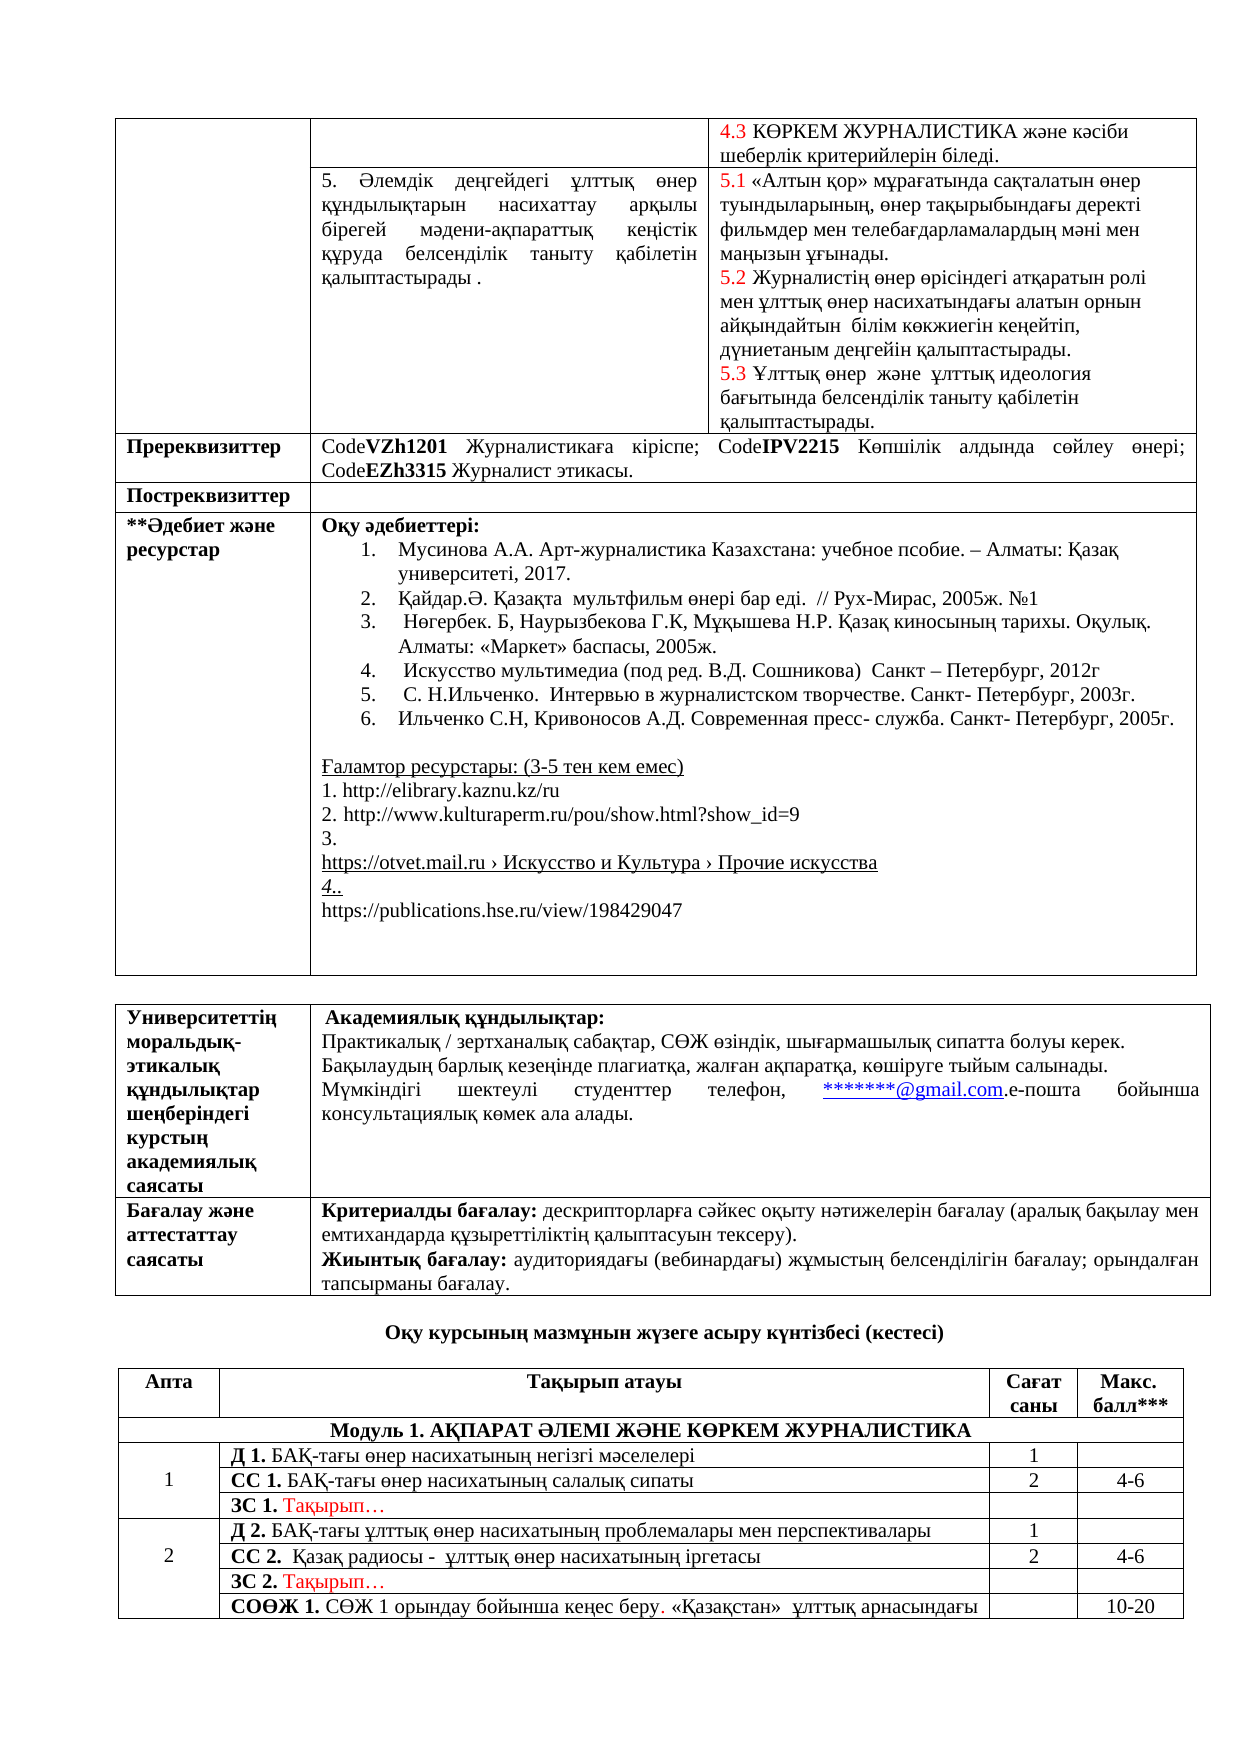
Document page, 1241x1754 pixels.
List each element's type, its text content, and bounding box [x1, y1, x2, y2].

table_cell 1 [119, 1443, 219, 1517]
table_cell ЗС 1. Тақырып… [220, 1493, 989, 1517]
table_header Макс. балл*** [1078, 1369, 1183, 1417]
table_cell ЗС 2. Тақырып… [220, 1569, 989, 1593]
table_cell [1078, 1443, 1183, 1467]
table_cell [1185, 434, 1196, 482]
table_cell [311, 483, 1196, 512]
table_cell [709, 119, 1196, 167]
table_cell [1078, 1519, 1183, 1542]
table_cell Бағалау және аттестаттау саясаты [116, 1198, 310, 1294]
table_cell Постреквизиттер [116, 483, 310, 512]
table_header Сағат саны [990, 1369, 1077, 1417]
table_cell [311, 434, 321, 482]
table_cell Оқу әдебиеттері: Мусинова А.А. Арт-журналистика Казахстана: учебное псобие. – Алматы: Қазақ университеті, 2017. Қайдар.Ә. Қазақта мультфильм өнері бар еді. // Рух-Мирас, 2005ж. №1 Нөгербек. Б, Наурызбекова Г.К, Мұқышева Н.Р. Қазақ киносының тарихы. Оқулық. Алматы: «Маркет» баспасы, 2005ж. Искусство мультимедиа (под ред. В.Д. Сошникова) Санкт – Петербург, 2012г С. Н.Ильченко. Интервью в журналистском творчестве. Санкт- Петербург, 2003г. Ильченко С.Н, Кривоносов А.Д. Современная пресс- служба. Санкт- Петербург, 2005г. Ғаламтор ресурстары: (3-5 тен кем емес) 1. http://elibrary.kaznu.kz/ru 2. http://www.kulturaperm.ru/pou/show.html?show_id=9 3. https://otvet.mail.ru › Искусство и Культура › Прочие искусства 4.. https://publications.hse.ru/view/198429047 [311, 513, 1196, 975]
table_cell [311, 119, 708, 167]
table_header Апта [119, 1369, 219, 1417]
table_cell Модуль 1. АҚПАРАТ ӘЛЕМІ ЖӘНЕ КӨРКЕМ ЖУРНАЛИСТИКА [119, 1418, 1183, 1442]
table_cell 4-6 [1078, 1468, 1183, 1492]
table_cell 1 [990, 1443, 1077, 1467]
table_header Университеттің моральдық-этикалық құндылықтар шеңберіндегі курстың академиялық саясаты [116, 1005, 310, 1197]
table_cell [220, 1594, 989, 1618]
table_header Академиялық құндылықтар: Практикалық / зертханалық сабақтар, СӨЖ өзіндік, шығармашылық сипатта болуы керек. Бақылаудың барлық кезеңінде плагиатқа, жалған ақпаратқа, көшіруге тыйым салынады. Мүмкіндігі шектеулі студенттер телефон, *******@gmail.com.е-пошта бойынша консультациялық көмек ала алады. [311, 1005, 1210, 1197]
table_cell Критериалды бағалау: дескрипторларға сәйкес оқыту нәтижелерін бағалау (аралық бақылау мен емтихандарда құзыреттіліктің қалыптасуын тексеру). Жиынтық бағалау: аудиториядағы (вебинардағы) жұмыстың белсенділігін бағалау; орындалған тапсырманы бағалау. [311, 1198, 1210, 1294]
table_cell 2 [990, 1468, 1077, 1492]
table_cell Д 2. БАҚ-тағы ұлттық өнер насихатының проблемалары мен перспективалары [220, 1519, 989, 1542]
table_cell [1078, 1569, 1183, 1593]
table_cell Д 1. БАҚ-тағы өнер насихатының негізгі мәселелері [220, 1443, 989, 1467]
table_cell **Әдебиет және ресурстар [116, 513, 310, 975]
table_header Тақырып атауы [220, 1369, 989, 1417]
table_cell [990, 1569, 1077, 1593]
table_cell 1 [990, 1519, 1077, 1542]
table_cell СС 2. Қазақ радиосы - ұлттық өнер насихатының іргетасы [220, 1544, 989, 1568]
table_cell 5.1 «Алтын қор» мұрағатында сақталатын өнер туындыларының, өнер тақырыбындағы деректі фильмдер мен телебағдарламалардың мәні мен маңызын ұғынады. 5.2 Журналистің өнер өрісіндегі атқаратын ролі мен ұлттық өнер насихатындағы алатын орнын айқындайтын білім көкжиегін кеңейтіп, дүниетаным деңгейін қалыптастырады. 5.3 Ұлттық өнер және ұлттық идеология бағытында белсенділік таныту қабілетін қалыптастырады. [709, 168, 1196, 433]
table_cell 2 [119, 1519, 219, 1618]
table_cell 10-20 [1078, 1594, 1183, 1618]
table_cell 2 [990, 1544, 1077, 1568]
text Оқу курсының мазмұнын жүзеге асыру күнтізбесі (кестесі) [177, 1320, 1152, 1344]
table_cell 5. Әлемдік деңгейдегі ұлттық өнер құндылықтарын насихаттау арқылы бірегей мәдени-ақпараттық кеңістік құруда белсенділік таныту қабілетін қалыптастырады . [311, 168, 708, 433]
table_cell [990, 1594, 1077, 1618]
table_cell [990, 1493, 1077, 1517]
table_cell Пререквизиттер [116, 434, 310, 482]
table_cell 4-6 [1078, 1544, 1183, 1568]
table_cell [1078, 1493, 1183, 1517]
table_cell СС 1. БАҚ-тағы өнер насихатының салалық сипаты [220, 1468, 989, 1492]
